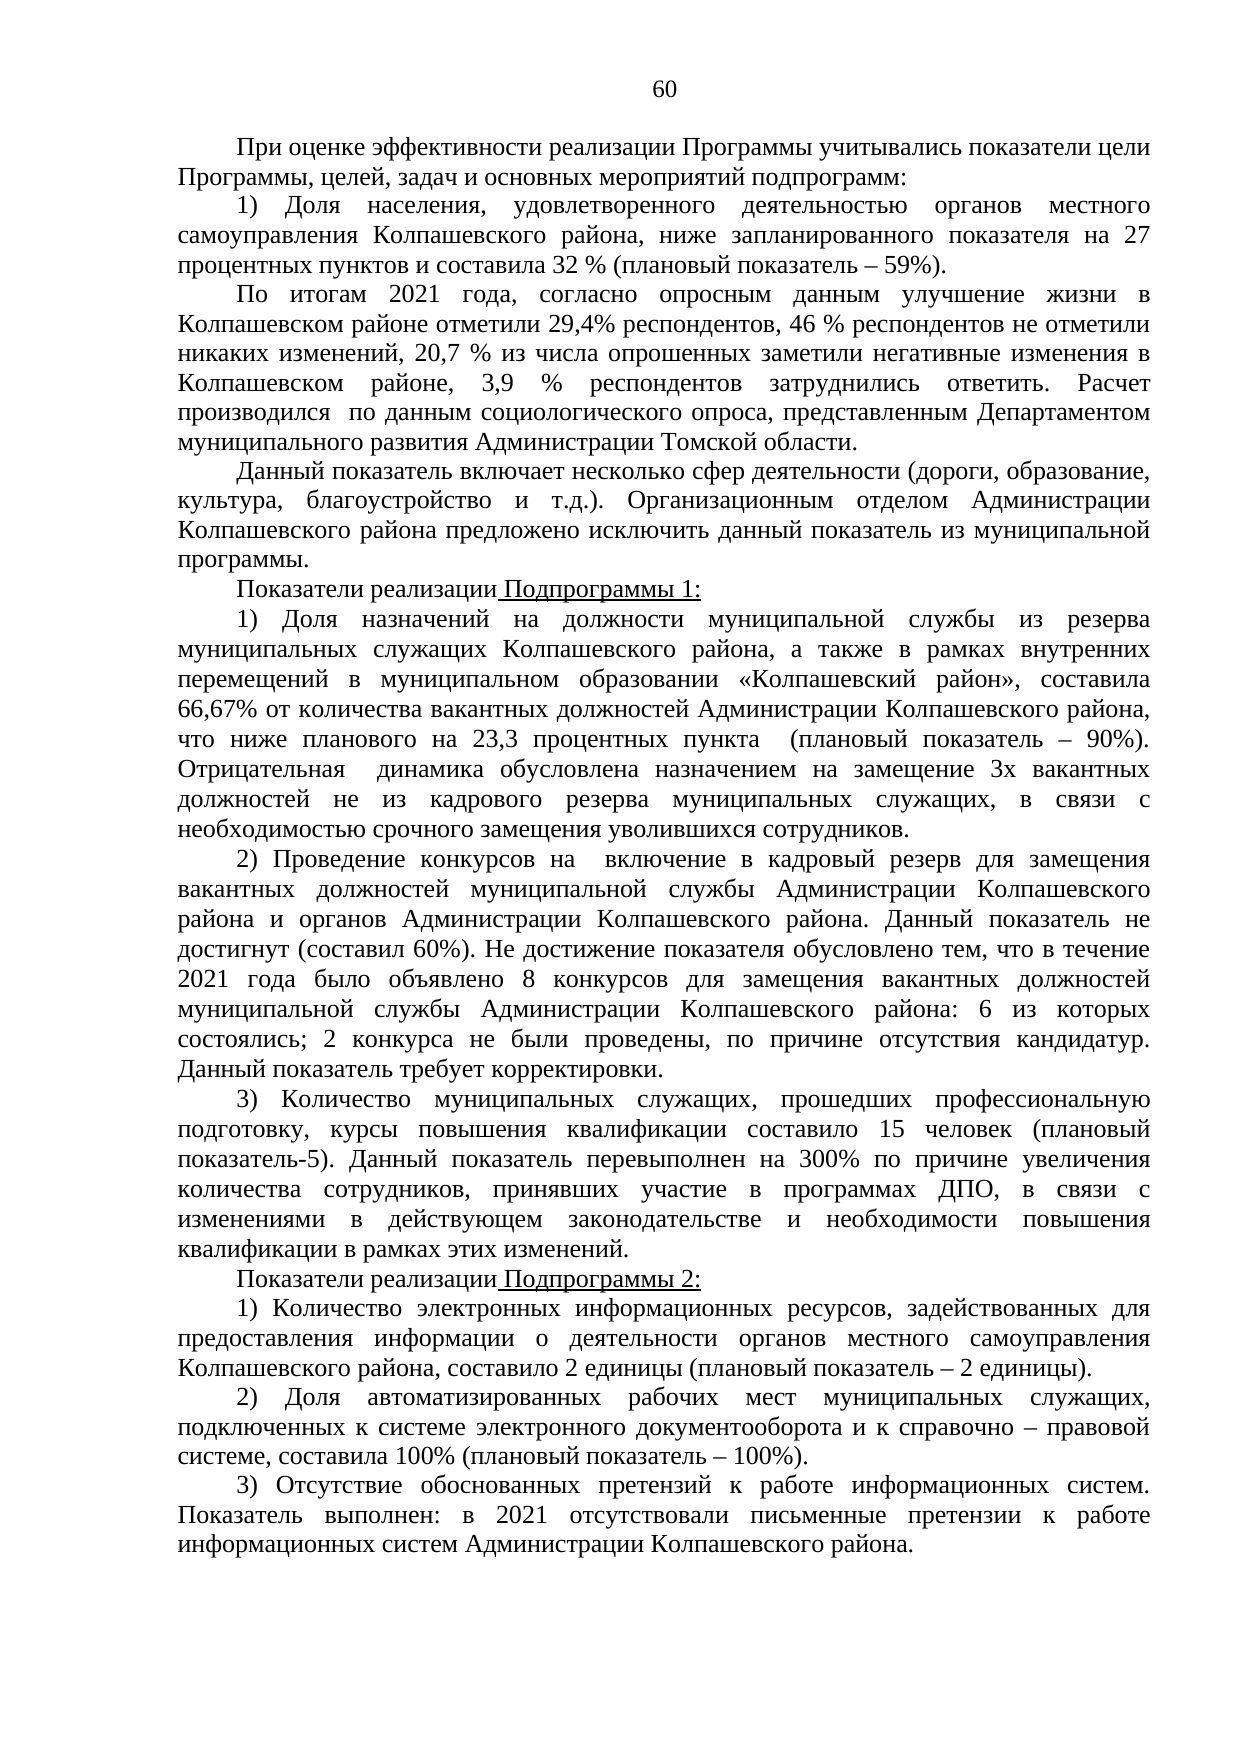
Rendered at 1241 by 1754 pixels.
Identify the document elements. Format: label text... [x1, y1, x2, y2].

text 3) Количество муниципальных служащих, прошедших профессиональную подготовку, курсы повышения квалификации составило 15 человек (плановый показатель-5). Данный показатель перевыполнен на 300% по причине увеличения количества сотрудников, принявших участие в программах ДПО, в связи с изменениями в действующем законодательстве и необходимости повышения квалификации в рамках этих изменений. [177, 1083, 1152, 1263]
text Показатели реализации Подпрограммы 2: [177, 1263, 1152, 1293]
text По итогам 2021 года, согласно опросным данным улучшение жизни в Колпашевском районе отметили 29,4% респондентов, 46 % респондентов не отметили никаких изменений, 20,7 % из числа опрошенных заметили негативные изменения в Колпашевском районе, 3,9 % респондентов затруднились ответить. Расчет производился по данным социологического опроса, представленным Департаментом муниципального развития Администрации Томской области. [177, 279, 1152, 456]
text 2) Доля автоматизированных рабочих мест муниципальных служащих, подключенных к системе электронного документооборота и к справочно – правовой системе, составила 100% (плановый показатель – 100%). [177, 1382, 1152, 1470]
text 1) Доля населения, удовлетворенного деятельностью органов местного самоуправления Колпашевского района, ниже запланированного показателя на 27 процентных пунктов и составила 32 % (плановый показатель – 59%). [177, 191, 1152, 279]
text Данный показатель включает несколько сфер деятельности (дороги, образование, культура, благоустройство и т.д.). Организационным отделом Администрации Колпашевского района предложено исключить данный показатель из муниципальной программы. [177, 456, 1152, 573]
text 2) Проведение конкурсов на включение в кадровый резерв для замещения вакантных должностей муниципальной службы Администрации Колпашевского района и органов Администрации Колпашевского района. Данный показатель не достигнут (составил 60%). Не достижение показателя обусловлено тем, что в течение 2021 года было объявлено 8 конкурсов для замещения вакантных должностей муниципальной службы Администрации Колпашевского района: 6 из которых состоялись; 2 конкурса не были проведены, по причине отсутствия кандидатур. Данный показатель требует корректировки. [177, 843, 1152, 1083]
text При оценке эффективности реализации Программы учитывались показатели цели Программы, целей, задач и основных мероприятий подпрограмм: [177, 131, 1152, 191]
text 3) Отсутствие обоснованных претензий к работе информационных систем. Показатель выполнен: в 2021 отсутствовали письменные претензии к работе информационных систем Администрации Колпашевского района. [177, 1470, 1152, 1558]
text 1) Количество электронных информационных ресурсов, задействованных для предоставления информации о деятельности органов местного самоуправления Колпашевского района, составило 2 единицы (плановый показатель – 2 единицы). [177, 1293, 1152, 1382]
text 1) Доля назначений на должности муниципальной службы из резерва муниципальных служащих Колпашевского района, а также в рамках внутренних перемещений в муниципальном образовании «Колпашевский район», составила 66,67% от количества вакантных должностей Администрации Колпашевского района, что ниже планового на 23,3 процентных пункта (плановый показатель – 90%). Отрицательная динамика обусловлена назначением на замещение 3х вакантных должностей не из кадрового резерва муниципальных служащих, в связи с необходимостью срочного замещения уволившихся сотрудников. [177, 603, 1152, 843]
text Показатели реализации Подпрограммы 1: [177, 573, 1152, 603]
